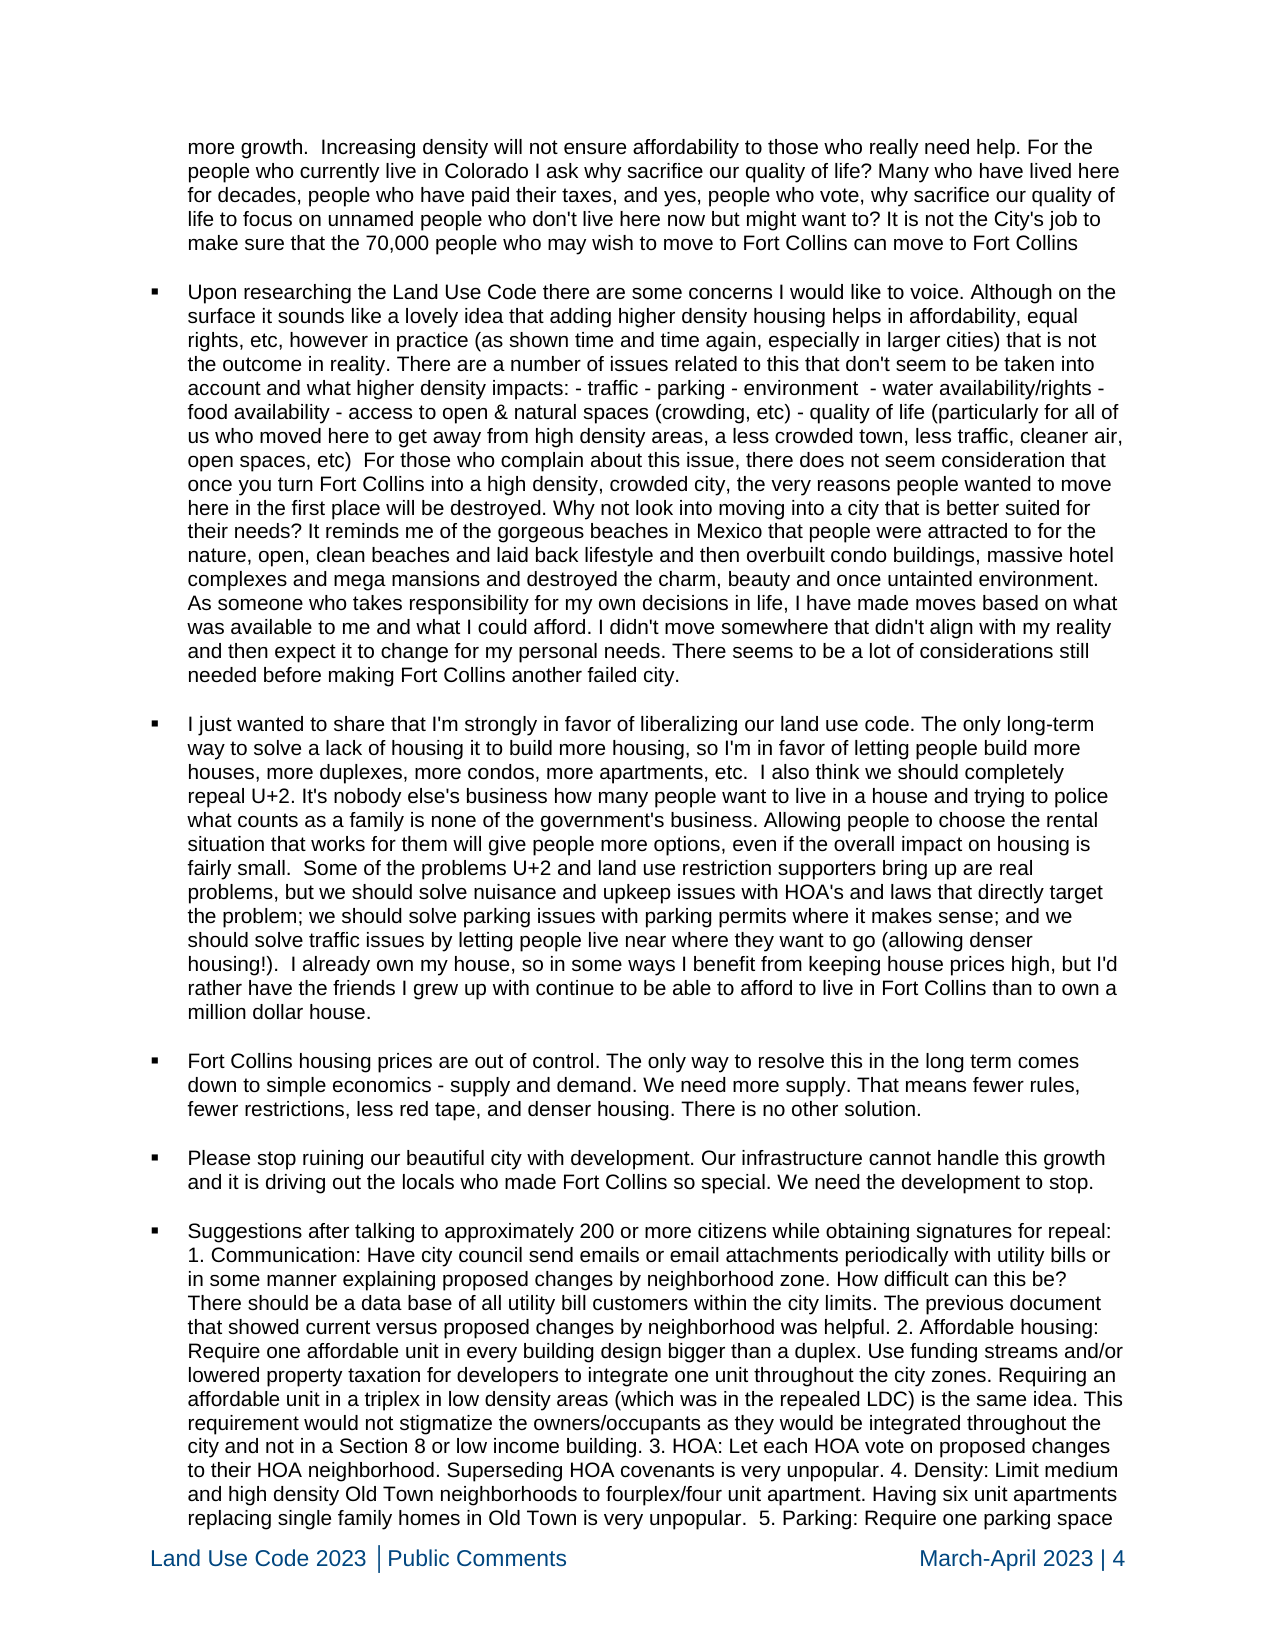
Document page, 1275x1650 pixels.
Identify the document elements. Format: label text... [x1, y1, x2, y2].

list Please stop ruining our beautiful city with development. Our infrastructure cannot handle this growth and it is driving out the locals who made Fort Collins so special. We need the development to stop. [150, 1146, 1125, 1194]
list Fort Collins housing prices are out of control. The only way to resolve this in the long term comes down to simple economics - supply and demand. We need more supply. That means fewer rules, fewer restrictions, less red tape, and denser housing. There is no other solution. [150, 1049, 1125, 1121]
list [150, 1219, 1125, 1530]
list Upon researching the Land Use Code there are some concerns I would like to voice. Although on the surface it sounds like a lovely idea that adding higher density housing helps in affordability, equal rights, etc, however in practice (as shown time and time again, especially in larger cities) that is not the outcome in reality. There are a number of issues related to this that don't seem to be taken into account and what higher density impacts: - traffic - parking - environment - water availability/rights - food availability - access to open & natural spaces (crowding, etc) - quality of life (particularly for all of us who moved here to get away from high density areas, a less crowded town, less traffic, cleaner air, open spaces, etc) For those who complain about this issue, there does not seem consideration that once you turn Fort Collins into a high density, crowded city, the very reasons people wanted to move here in the first place will be destroyed. Why not look into moving into a city that is better suited for their needs? It reminds me of the gorgeous beaches in Mexico that people were attracted to for the nature, open, clean beaches and laid back lifestyle and then overbuilt condo buildings, massive hotel complexes and mega mansions and destroyed the charm, beauty and once untainted environment. As someone who takes responsibility for my own decisions in life, I have made moves based on what was available to me and what I could afford. I didn't move somewhere that didn't align with my reality and then expect it to change for my personal needs. There seems to be a lot of considerations still needed before making Fort Collins another failed city. [150, 280, 1125, 687]
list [150, 135, 1125, 255]
list I just wanted to share that I'm strongly in favor of liberalizing our land use code. The only long-term way to solve a lack of housing it to build more housing, so I'm in favor of letting people build more houses, more duplexes, more condos, more apartments, etc. I also think we should completely repeal U+2. It's nobody else's business how many people want to live in a house and trying to police what counts as a family is none of the government's business. Allowing people to choose the rental situation that works for them will give people more options, even if the overall impact on housing is fairly small. Some of the problems U+2 and land use restriction supporters bring up are real problems, but we should solve nuisance and upkeep issues with HOA's and laws that directly target the problem; we should solve parking issues with parking permits where it makes sense; and we should solve traffic issues by letting people live near where they want to go (allowing denser housing!). I already own my house, so in some ways I benefit from keeping house prices high, but I'd rather have the friends I grew up with continue to be able to afford to live in Fort Collins than to own a million dollar house. [150, 712, 1125, 1024]
